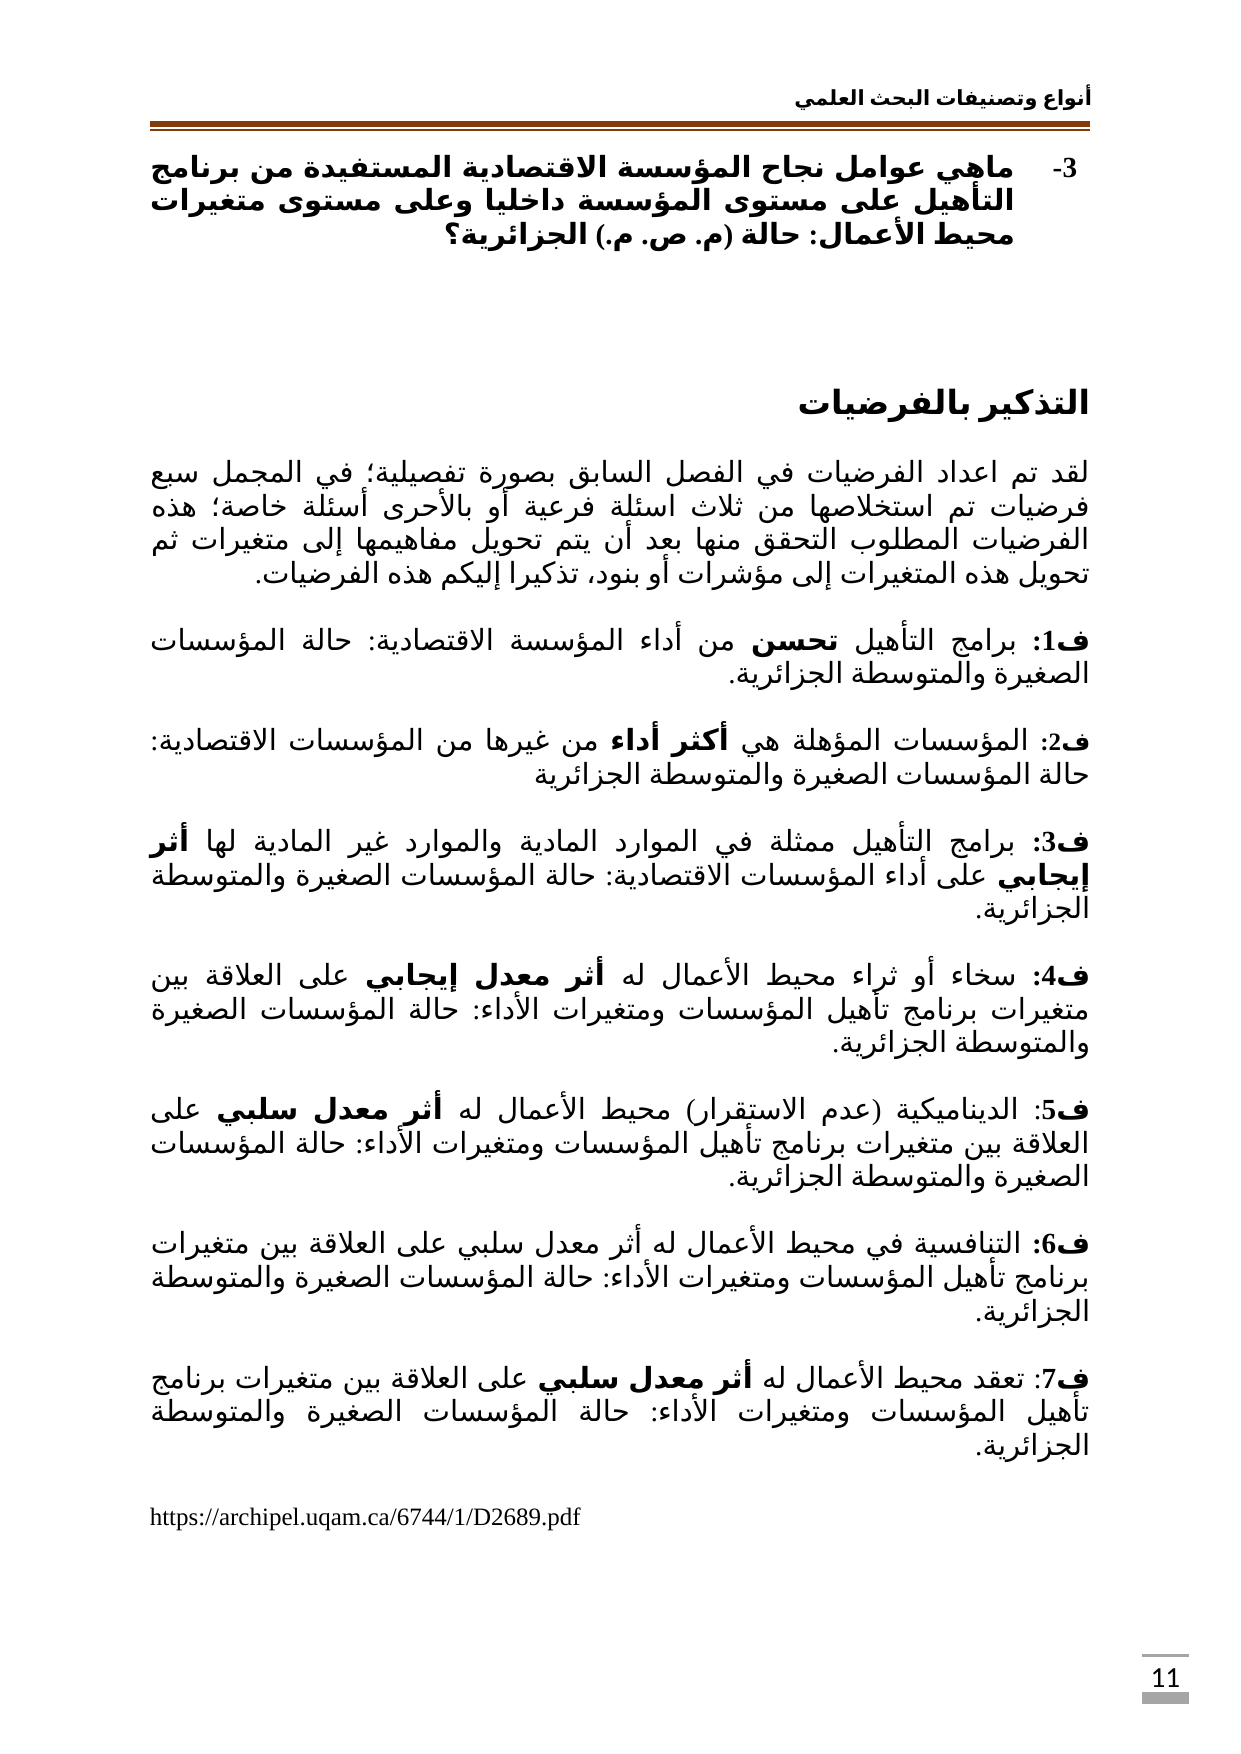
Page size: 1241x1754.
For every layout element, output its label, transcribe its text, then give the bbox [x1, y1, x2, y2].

text ف4: سخاء أو ثراء محيط الأعمال له أثر معدل إيجابي على العلاقة بين متغيرات برنامج تأهيل المؤسسات ومتغيرات الأداء: حالة المؤسسات الصغيرة والمتوسطة الجزائرية. [150, 958, 1090, 1059]
text التذكير بالفرضيات [150, 383, 1090, 422]
text ف6: التنافسية في محيط الأعمال له أثر معدل سلبي على العلاقة بين متغيرات برنامج تأهيل المؤسسات ومتغيرات الأداء: حالة المؤسسات الصغيرة والمتوسطة الجزائرية. [150, 1227, 1090, 1327]
text ف5: الديناميكية (عدم الاستقرار) محيط الأعمال له أثر معدل سلبي على العلاقة بين متغيرات برنامج تأهيل المؤسسات ومتغيرات الأداء: حالة المؤسسات الصغيرة والمتوسطة الجزائرية. [150, 1092, 1090, 1193]
text ف2: المؤسسات المؤهلة هي أكثر أداء من غيرها من المؤسسات الاقتصادية: حالة المؤسسات الصغيرة والمتوسطة الجزائرية [150, 723, 1090, 791]
text ف7: تعقد محيط الأعمال له أثر معدل سلبي على العلاقة بين متغيرات برنامج تأهيل المؤسسات ومتغيرات الأداء: حالة المؤسسات الصغيرة والمتوسطة الجزائرية. [150, 1361, 1090, 1461]
text ف3: برامج التأهيل ممثلة في الموارد المادية والموارد غير المادية لها أثر إيجابي على أداء المؤسسات الاقتصادية: حالة المؤسسات الصغيرة والمتوسطة الجزائرية. [150, 824, 1090, 925]
text لقد تم اعداد الفرضيات في الفصل السابق بصورة تفصيلية؛ في المجمل سبع فرضيات تم استخلاصها من ثلاث اسئلة فرعية أو بالأحرى أسئلة خاصة؛ هذه الفرضيات المطلوب التحقق منها بعد أن يتم تحويل مفاهيمها إلى متغيرات ثم تحويل هذه المتغيرات إلى مؤشرات أو بنود، تذكيرا إليكم هذه الفرضيات. [150, 455, 1090, 589]
text ف1: برامج التأهيل تحسن من أداء المؤسسة الاقتصادية: حالة المؤسسات الصغيرة والمتوسطة الجزائرية. [150, 623, 1090, 690]
text https://archipel.uqam.ca/6744/1/D2689.pdf [150, 1502, 1090, 1531]
list ماهي عوامل نجاح المؤسسة الاقتصادية المستفيدة من برنامج التأهيل على مستوى المؤسسة داخليا وعلى مستوى متغيرات محيط الأعمال: حالة (م. ص. م.) الجزائرية؟ [150, 150, 1053, 251]
